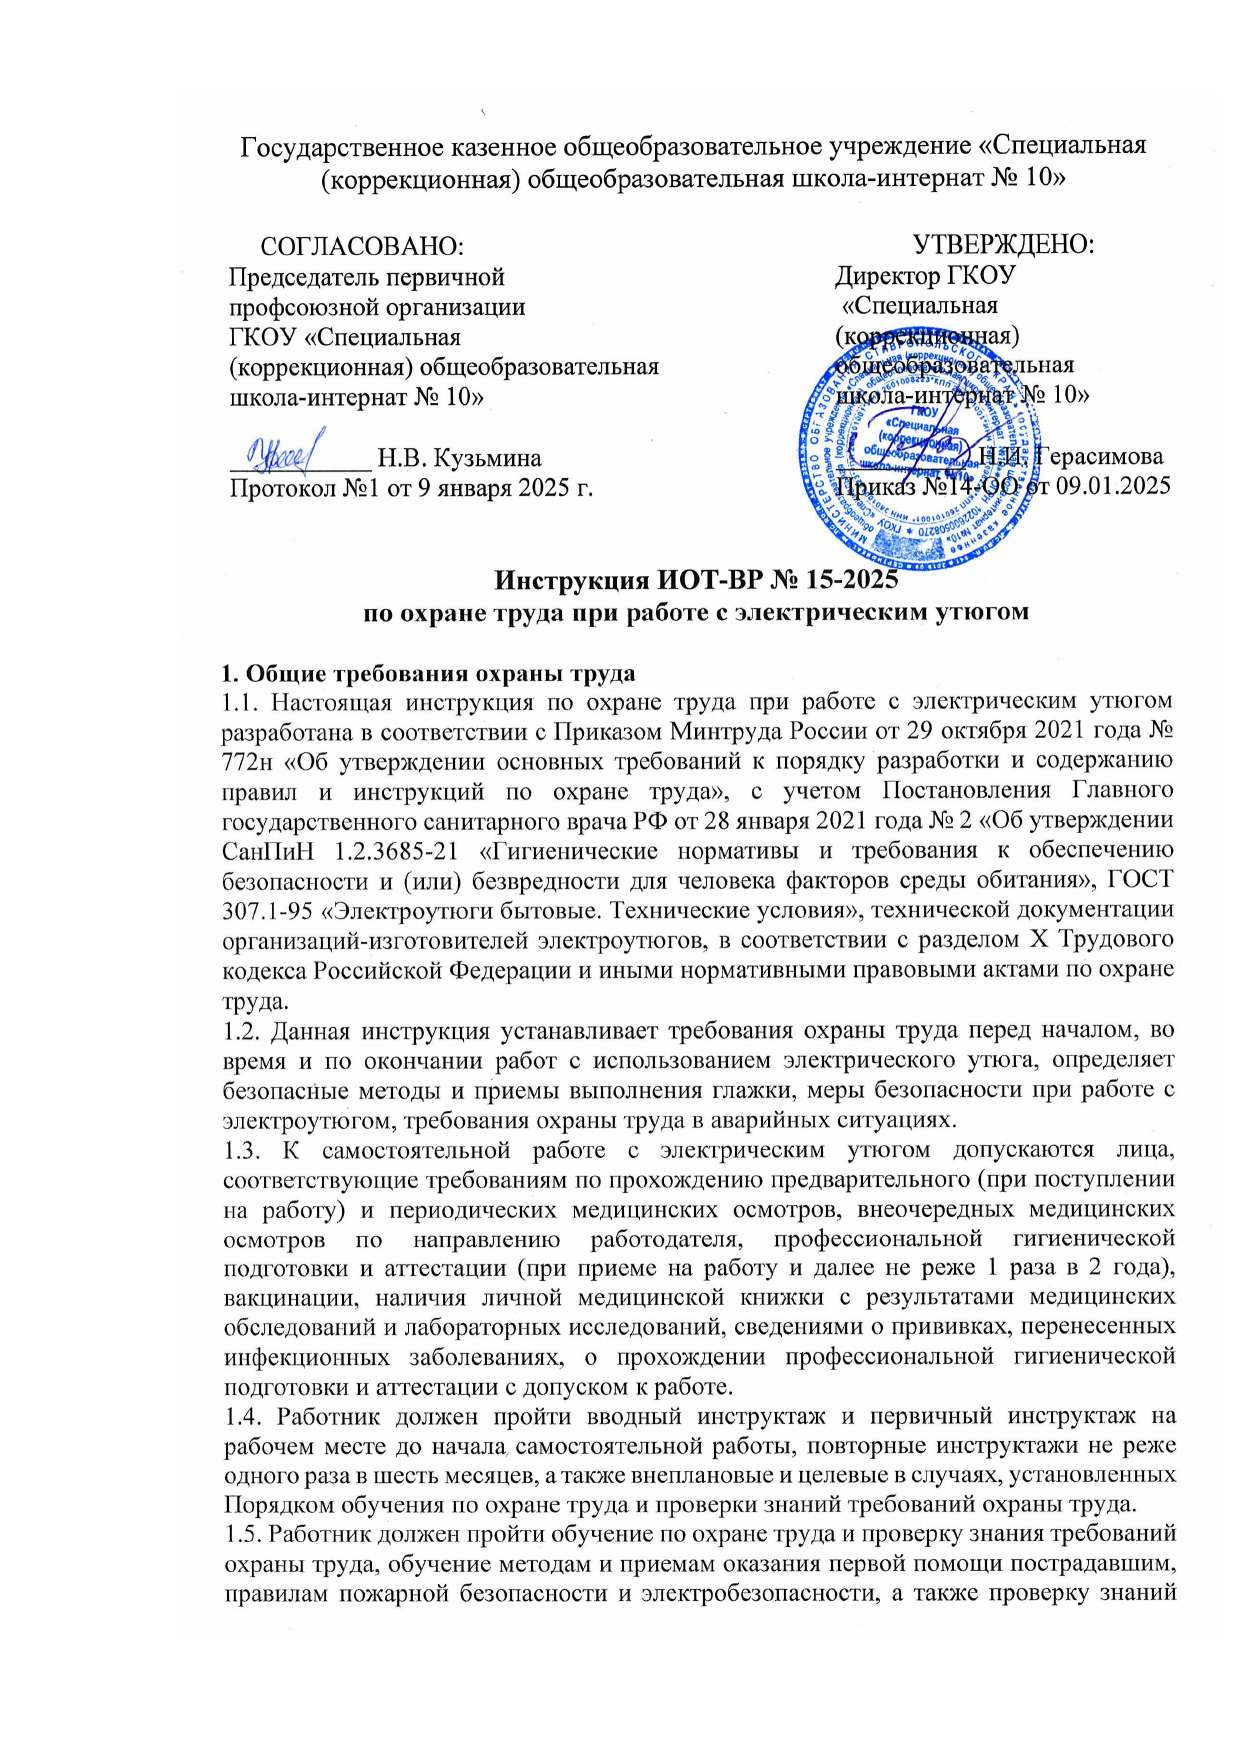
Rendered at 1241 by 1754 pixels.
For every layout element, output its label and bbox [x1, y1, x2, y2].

picture [177, 94, 1218, 1638]
